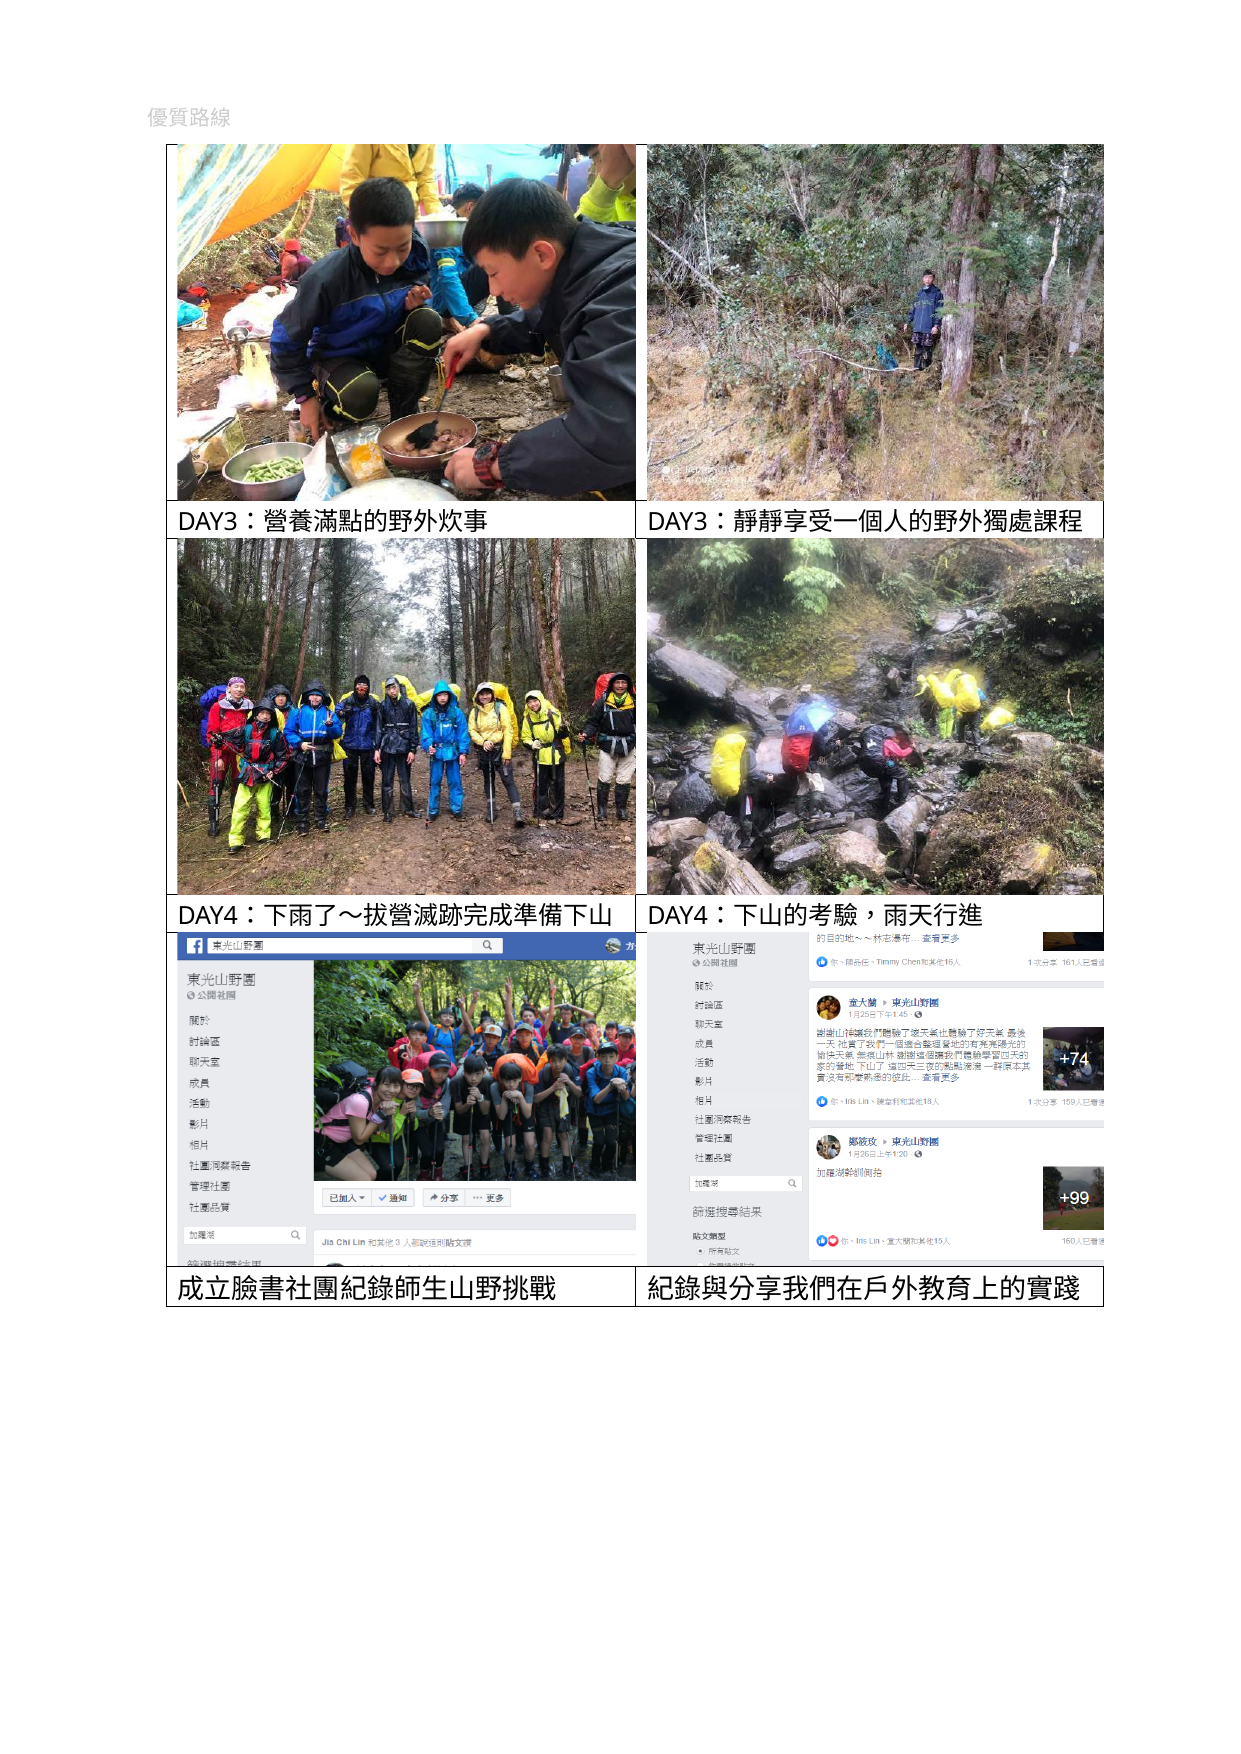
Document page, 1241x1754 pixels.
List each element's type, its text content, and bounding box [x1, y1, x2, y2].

table_cell [167, 145, 177, 500]
table_cell DAY4：下雨了～拔營滅跡完成準備下山 [167, 895, 635, 932]
table_cell DAY4：下山的考驗，雨天行進 [636, 895, 1103, 932]
table_cell [636, 539, 647, 894]
table_cell 成立臉書社團紀錄師生山野挑戰 [167, 1267, 635, 1306]
table_cell [167, 933, 177, 1266]
table_cell [636, 145, 647, 500]
table_cell DAY3：營養滿點的野外炊事 [167, 501, 635, 538]
table_cell DAY3：靜靜享受一個人的野外獨處課程 [636, 501, 1103, 538]
picture [647, 538, 1104, 895]
table_cell [167, 539, 177, 894]
picture [647, 932, 1104, 1266]
picture [177, 538, 636, 895]
table_cell [636, 933, 647, 1266]
table_cell 紀錄與分享我們在戶外教育上的實踐 [636, 1267, 1103, 1306]
picture [647, 144, 1104, 501]
picture [177, 144, 636, 501]
picture [177, 932, 636, 1266]
